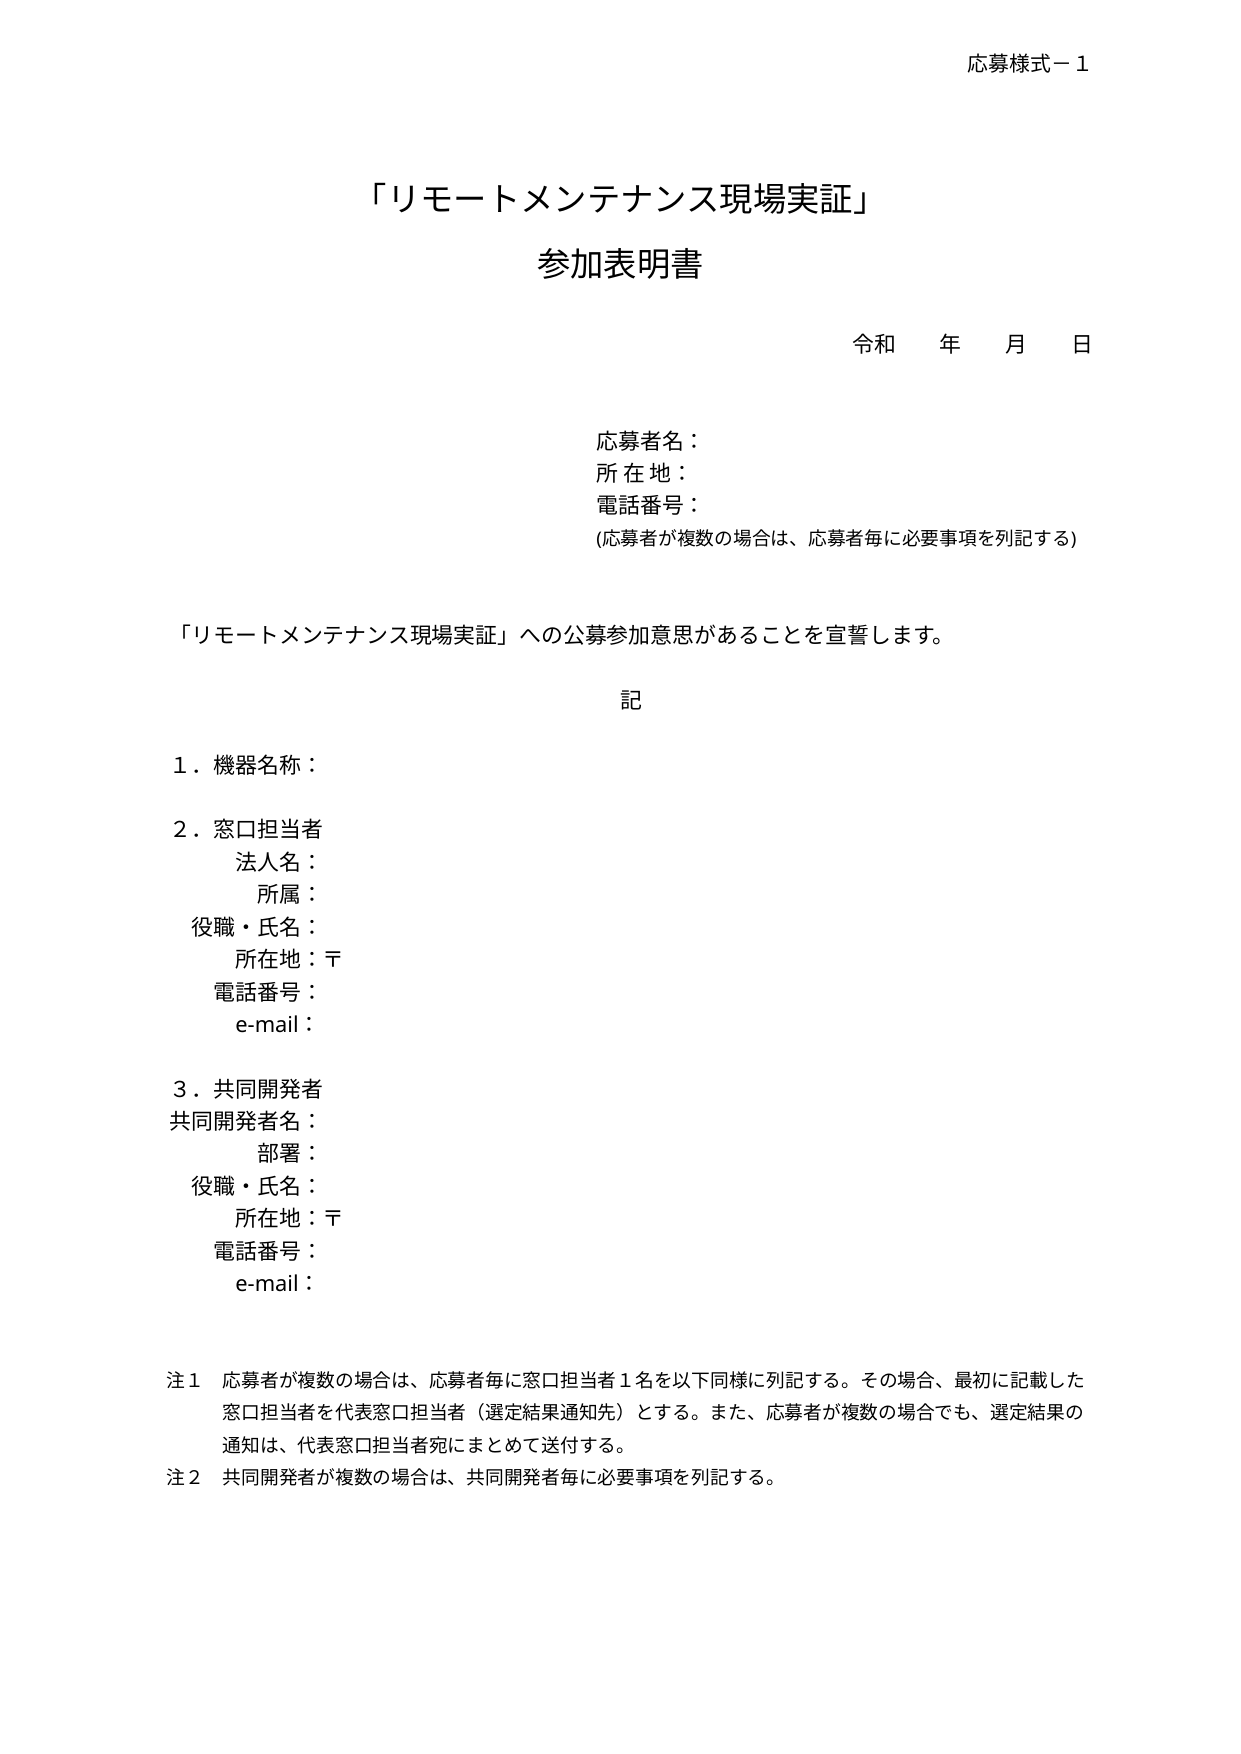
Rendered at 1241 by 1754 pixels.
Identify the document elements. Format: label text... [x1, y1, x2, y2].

text 所在地：〒 [148, 1201, 1092, 1233]
text 令和 年 月 日 [148, 326, 1092, 359]
text １．機器名称： [148, 747, 1092, 780]
text e-mail： [148, 1266, 1092, 1298]
text 共同開発者名： [148, 1104, 1092, 1136]
text 記 [148, 683, 1092, 715]
text 注２ 共同開発者が複数の場合は、共同開発者毎に必要事項を列記する。 [148, 1460, 1092, 1492]
text 役職・氏名： [148, 1168, 1092, 1201]
text 通知は、代表窓口担当者宛にまとめて送付する。 [148, 1428, 1092, 1460]
text 電話番号： [148, 974, 1092, 1007]
text ３．共同開発者 [148, 1071, 1092, 1104]
text 所在地：〒 [148, 942, 1092, 974]
text 応募者名： [596, 423, 1005, 456]
text 注１ 応募者が複数の場合は、応募者毎に窓口担当者１名を以下同様に列記する。その場合、最初に記載した [148, 1363, 1092, 1395]
text 参加表明書 [148, 229, 1092, 294]
text 窓口担当者を代表窓口担当者（選定結果通知先）とする。また、応募者が複数の場合でも、選定結果の [148, 1395, 1092, 1428]
text 「リモートメンテナンス現場実証」 [148, 164, 1092, 229]
text 電話番号： [596, 488, 1092, 521]
text 部署： [148, 1136, 1092, 1168]
text 役職・氏名： [148, 909, 1092, 942]
text ２．窓口担当者 [148, 812, 1092, 844]
text (応募者が複数の場合は、応募者毎に必要事項を列記する) [596, 521, 1092, 553]
text 所 在 地： [596, 456, 1092, 488]
text e-mail： [148, 1007, 1092, 1039]
text 法人名： [148, 844, 1092, 877]
text 「リモートメンテナンス現場実証」への公募参加意思があることを宣誓します。 [148, 618, 1092, 650]
text 電話番号： [148, 1233, 1092, 1266]
text 所属： [148, 877, 1092, 909]
